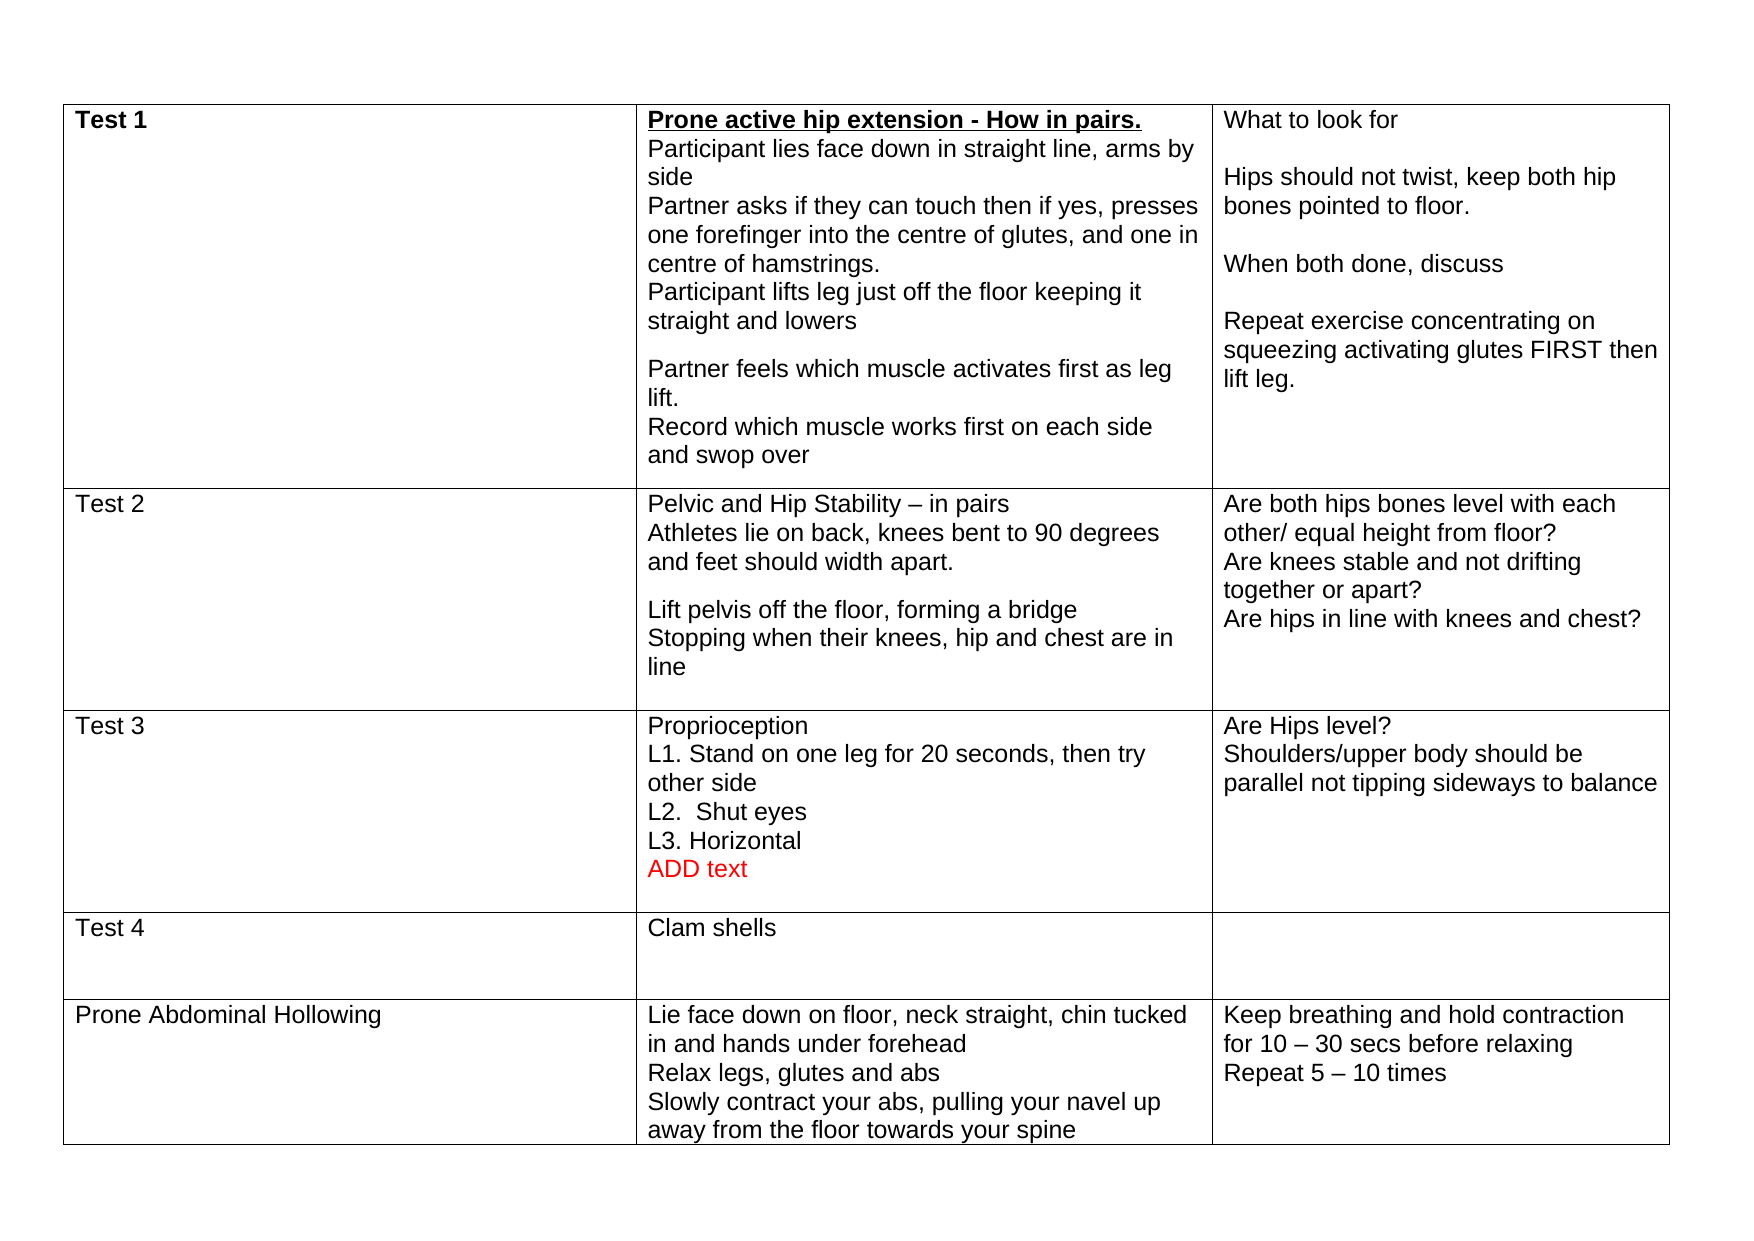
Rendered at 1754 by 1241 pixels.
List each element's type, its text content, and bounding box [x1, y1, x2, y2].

table_cell Test 3 [64, 711, 636, 912]
table_header Test 1 [64, 105, 636, 488]
table_cell Pelvic and Hip Stability – in pairs Athletes lie on back, knees bent to 90 degrees and feet should width apart. Lift pelvis off the floor, forming a bridge Stopping when their knees, hip and chest are in line [637, 489, 1212, 709]
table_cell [64, 1000, 636, 1144]
table_cell Are both hips bones level with each other/ equal height from floor? Are knees stable and not drifting together or apart? Are hips in line with knees and chest? [1213, 489, 1669, 709]
table_header What to look for Hips should not twist, keep both hip bones pointed to floor. When both done, discuss Repeat exercise concentrating on squeezing activating glutes FIRST then lift leg. [1213, 105, 1669, 488]
table_header Prone active hip extension - How in pairs. Participant lies face down in straight line, arms by side Partner asks if they can touch then if yes, presses one forefinger into the centre of glutes, and one in centre of hamstrings. Participant lifts leg just off the floor keeping it straight and lowers Partner feels which muscle activates first as leg lift. Record which muscle works first on each side and swop over [637, 105, 1212, 488]
table_cell Test 2 [64, 489, 636, 709]
table_cell Are Hips level? Shoulders/upper body should be parallel not tipping sideways to balance [1213, 711, 1669, 912]
table_cell Proprioception L1. Stand on one leg for 20 seconds, then try other side L2. Shut eyes L3. Horizontal ADD text [637, 711, 1212, 912]
table_cell Test 4 [64, 913, 636, 999]
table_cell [1213, 1000, 1669, 1144]
table_cell Clam shells [637, 913, 1212, 999]
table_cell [637, 1000, 1212, 1144]
table_cell [1213, 913, 1669, 999]
